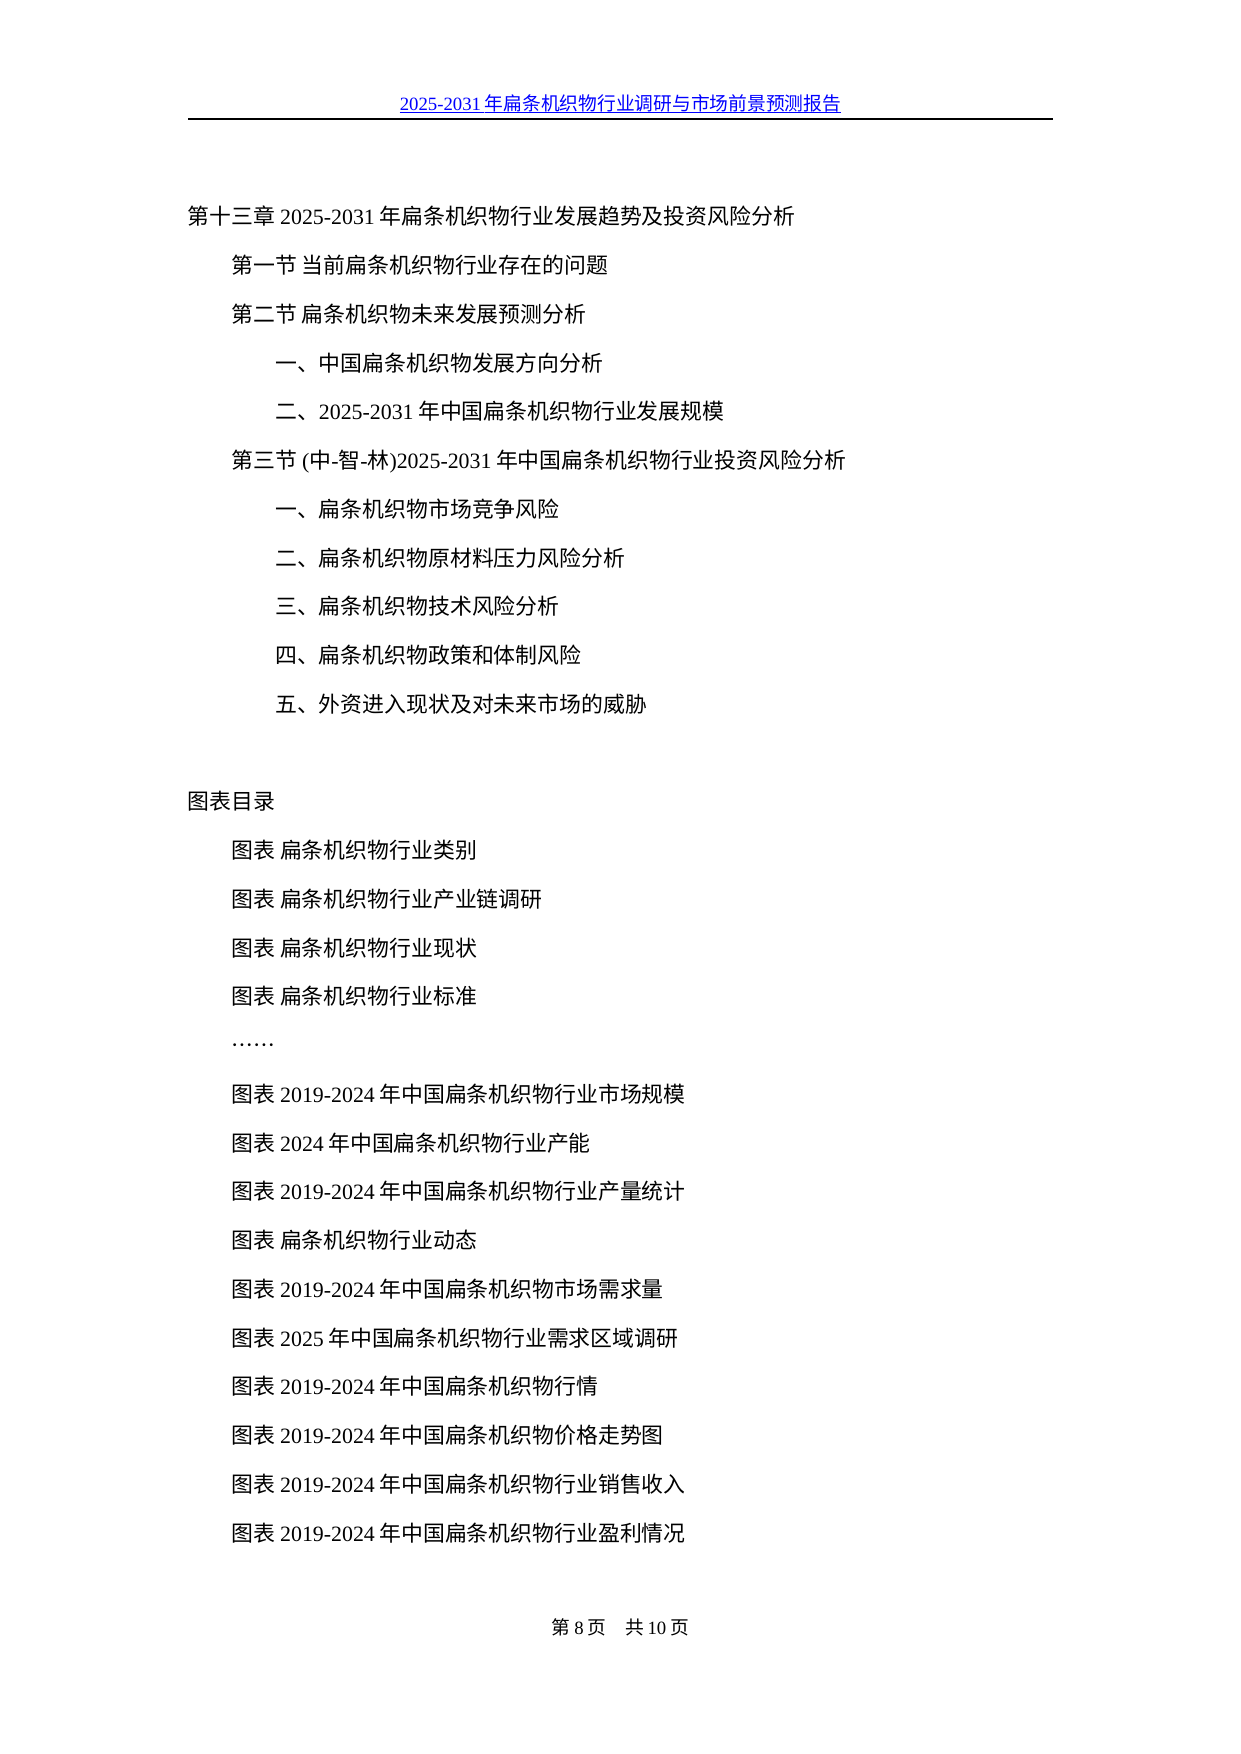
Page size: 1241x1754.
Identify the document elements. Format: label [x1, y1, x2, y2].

text [187, 150, 1053, 1548]
